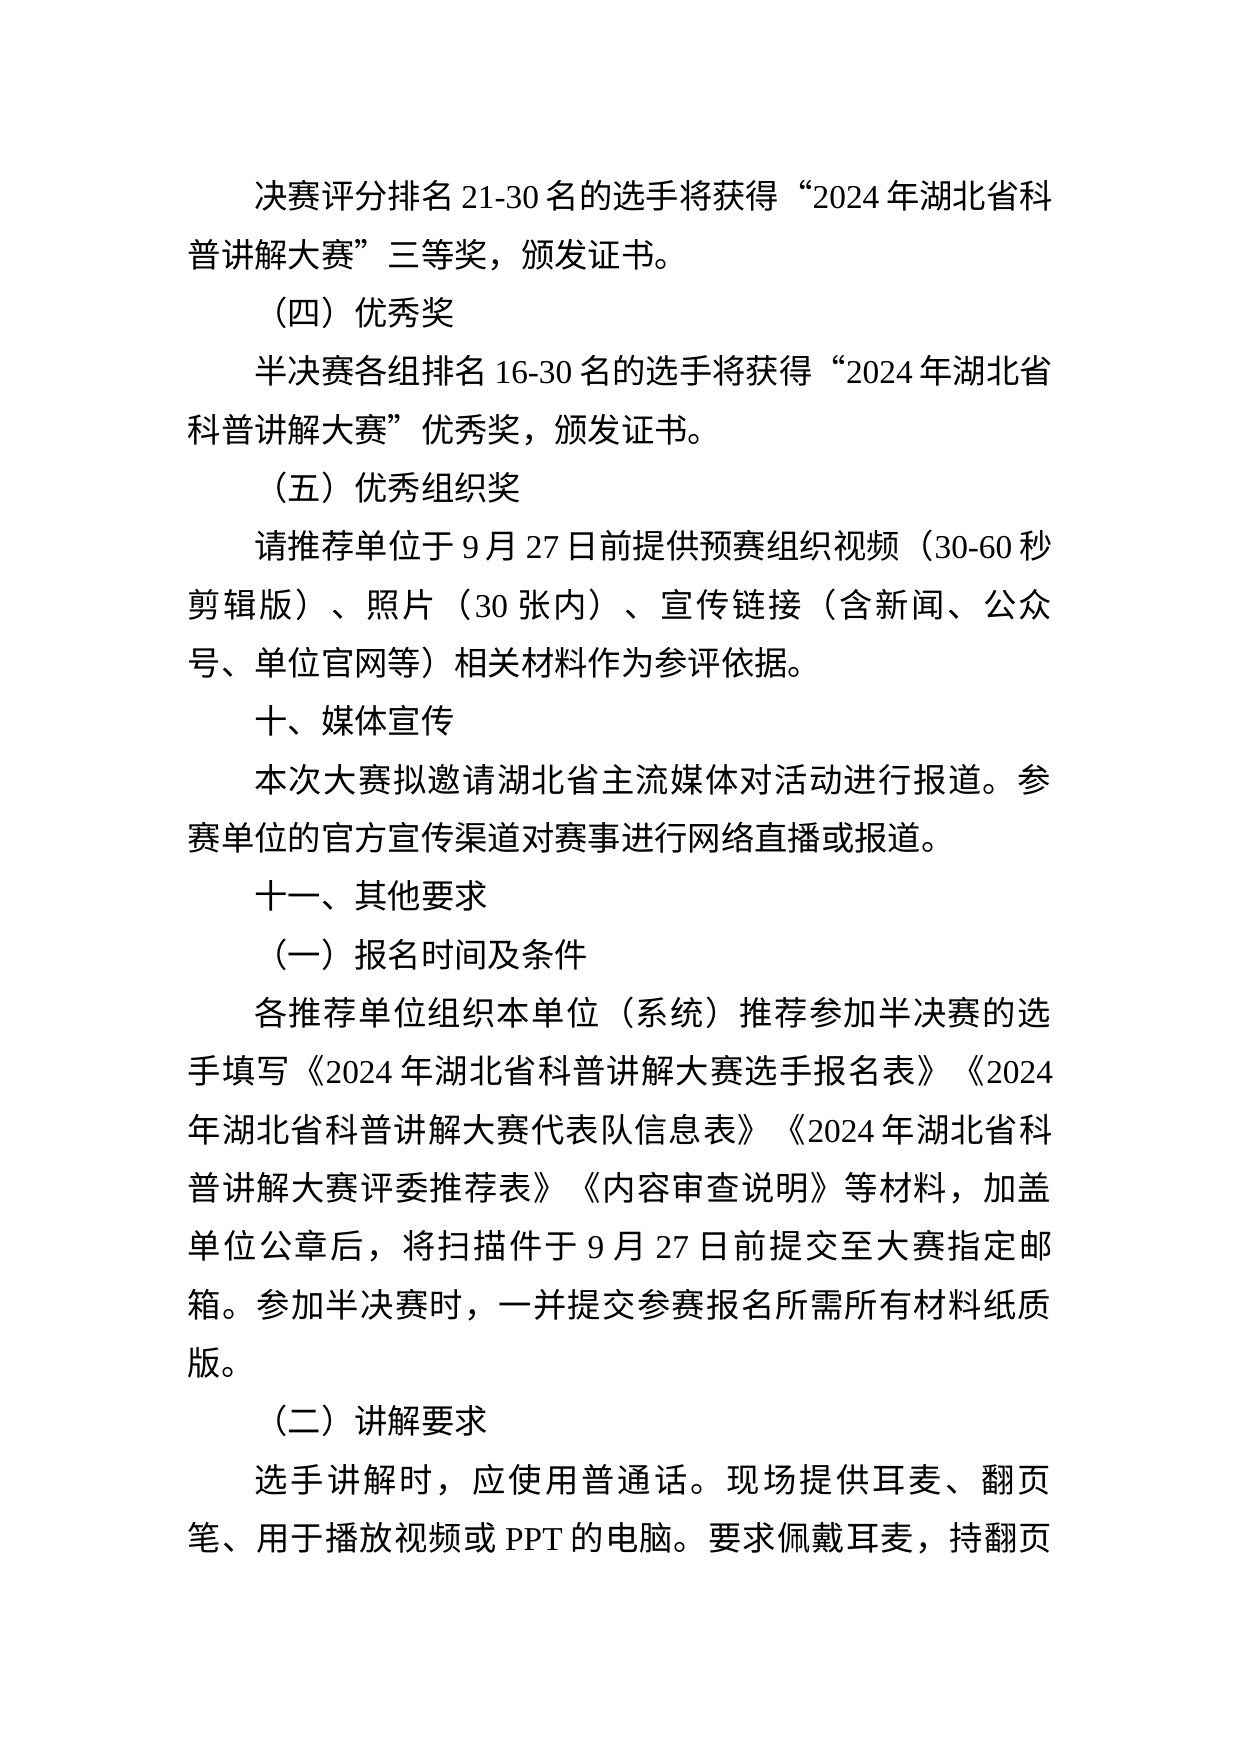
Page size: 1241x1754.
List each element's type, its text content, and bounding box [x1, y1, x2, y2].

text 请推荐单位于9月27日前提供预赛组织视频（30-60秒剪辑版）、照片（30张内）、宣传链接（含新闻、公众号、单位官网等）相关材料作为参评依据。 [187, 512, 1053, 687]
text 十、媒体宣传 [187, 687, 1053, 745]
text 半决赛各组排名16-30名的选手将获得“2024年湖北省科普讲解大赛”优秀奖，颁发证书。 [187, 337, 1053, 454]
text 各推荐单位组织本单位（系统）推荐参加半决赛的选手填写《2024年湖北省科普讲解大赛选手报名表》《2024年湖北省科普讲解大赛代表队信息表》《2024年湖北省科普讲解大赛评委推荐表》《内容审查说明》等材料，加盖单位公章后，将扫描件于9月27日前提交至大赛指定邮箱。参加半决赛时，一并提交参赛报名所需所有材料纸质版。 [187, 979, 1053, 1387]
text （一）报名时间及条件 [187, 920, 1053, 979]
text （四）优秀奖 [187, 279, 1053, 337]
text （五）优秀组织奖 [187, 454, 1053, 512]
text 决赛评分排名21-30名的选手将获得“2024年湖北省科普讲解大赛”三等奖，颁发证书。 [187, 162, 1053, 279]
text 本次大赛拟邀请湖北省主流媒体对活动进行报道。参赛单位的官方宣传渠道对赛事进行网络直播或报道。 [187, 745, 1053, 862]
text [187, 1445, 1053, 1562]
text 十一、其他要求 [187, 862, 1053, 920]
list 讲解要求 [187, 1387, 1053, 1445]
